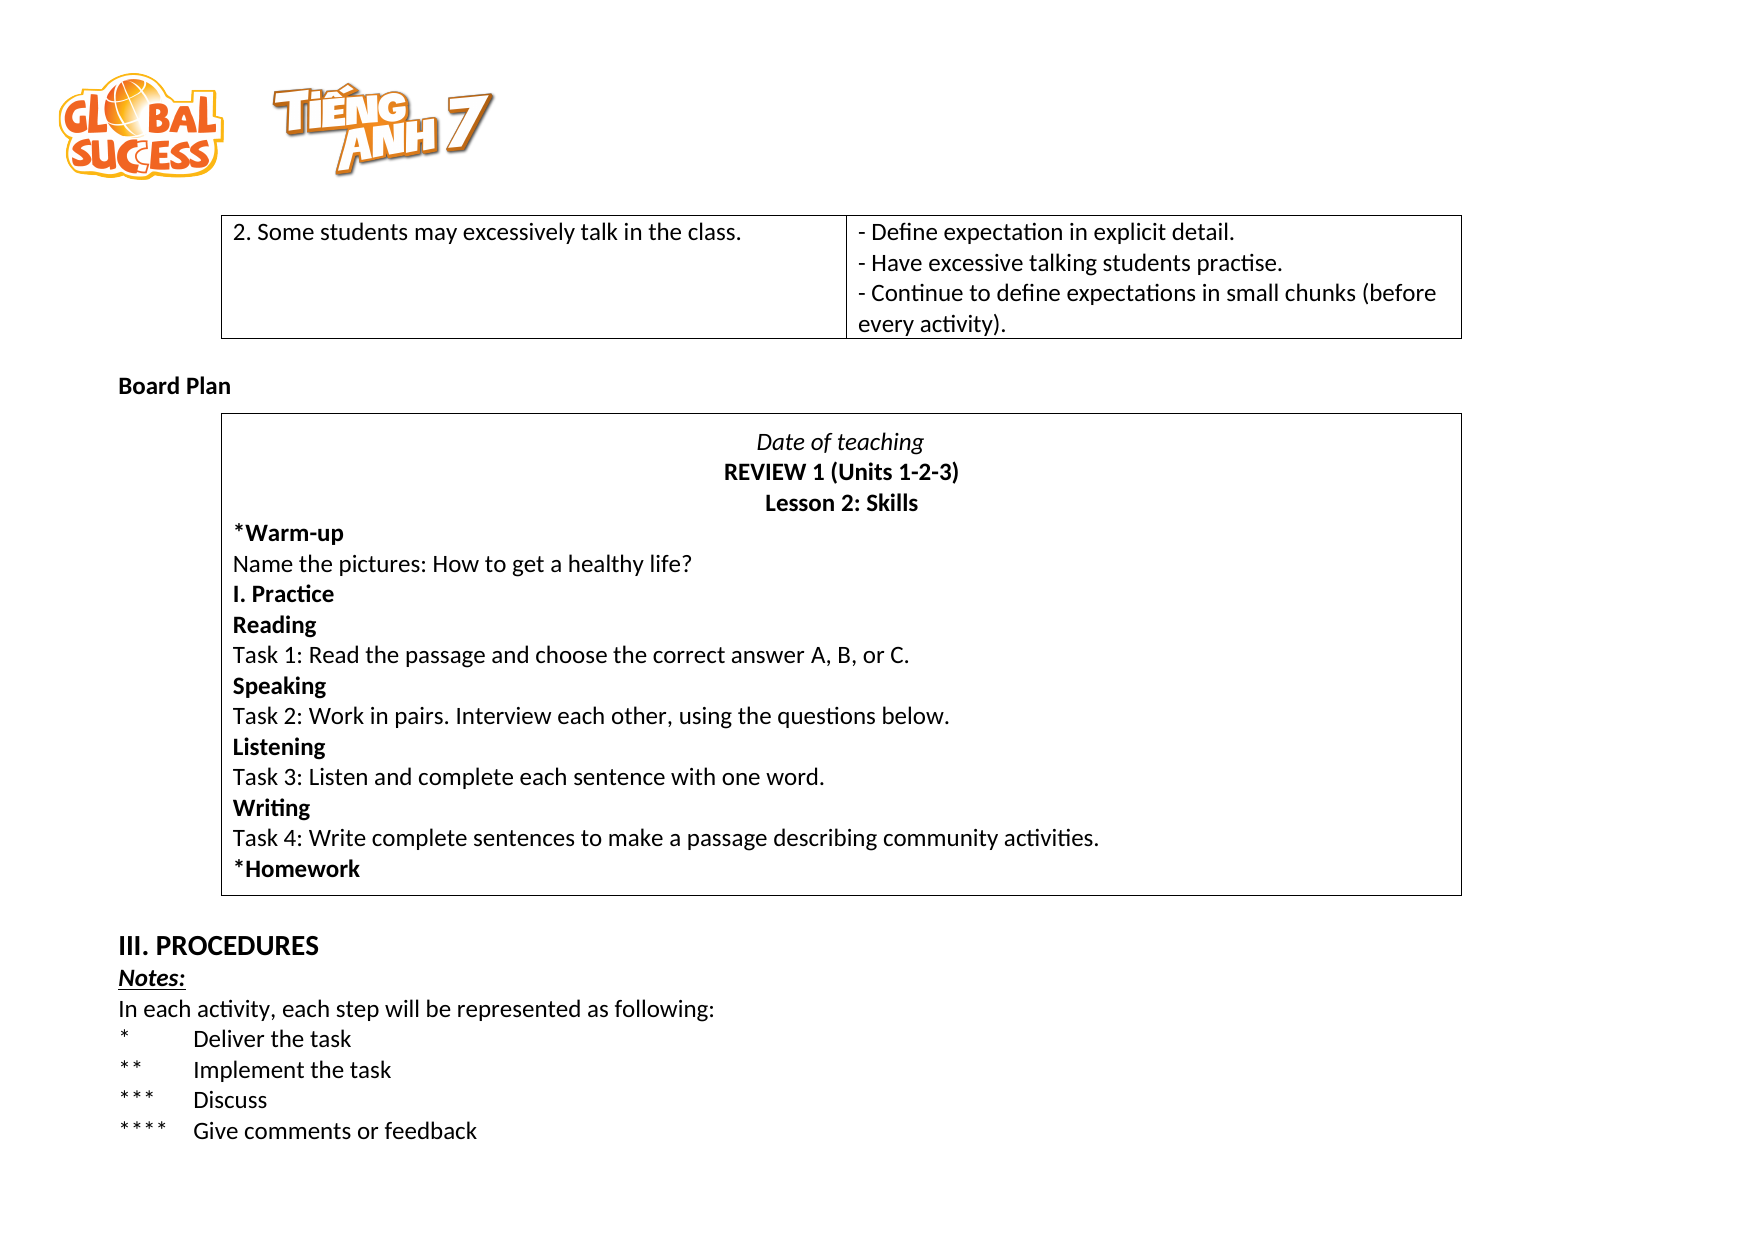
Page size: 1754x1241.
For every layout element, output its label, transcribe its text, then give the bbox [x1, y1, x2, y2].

text * Deliver the task [118, 1023, 1624, 1054]
text III. PROCEDURES [118, 927, 1624, 962]
text **** Give comments or feedback [118, 1115, 1624, 1146]
text Notes: [118, 962, 1624, 993]
text In each activity, each step will be represented as following: [118, 993, 1624, 1023]
text *** Discuss [118, 1084, 1624, 1115]
text ** Implement the task [118, 1054, 1624, 1084]
table_cell 2. Some students may excessively talk in the class. [222, 216, 846, 338]
picture [270, 80, 498, 180]
subtitle Board Plan [118, 370, 1624, 400]
table_cell - Define expectation in explicit detail. - Have excessive talking students practise. - Continue to define expectations in small chunks (before every activity). [847, 216, 1461, 338]
table_header Date of teaching REVIEW 1 (Units 1-2-3) Lesson 2: Skills *Warm-up Name the pictures: How to get a healthy life? I. Practice Reading Task 1: Read the passage and choose the correct answer A, B, or C. Speaking Task 2: Work in pairs. Interview each other, using the questions below. Listening Task 3: Listen and complete each sentence with one word. Writing Task 4: Write complete sentences to make a passage describing community activities. *Homework [222, 414, 1461, 895]
picture [58, 73, 224, 180]
